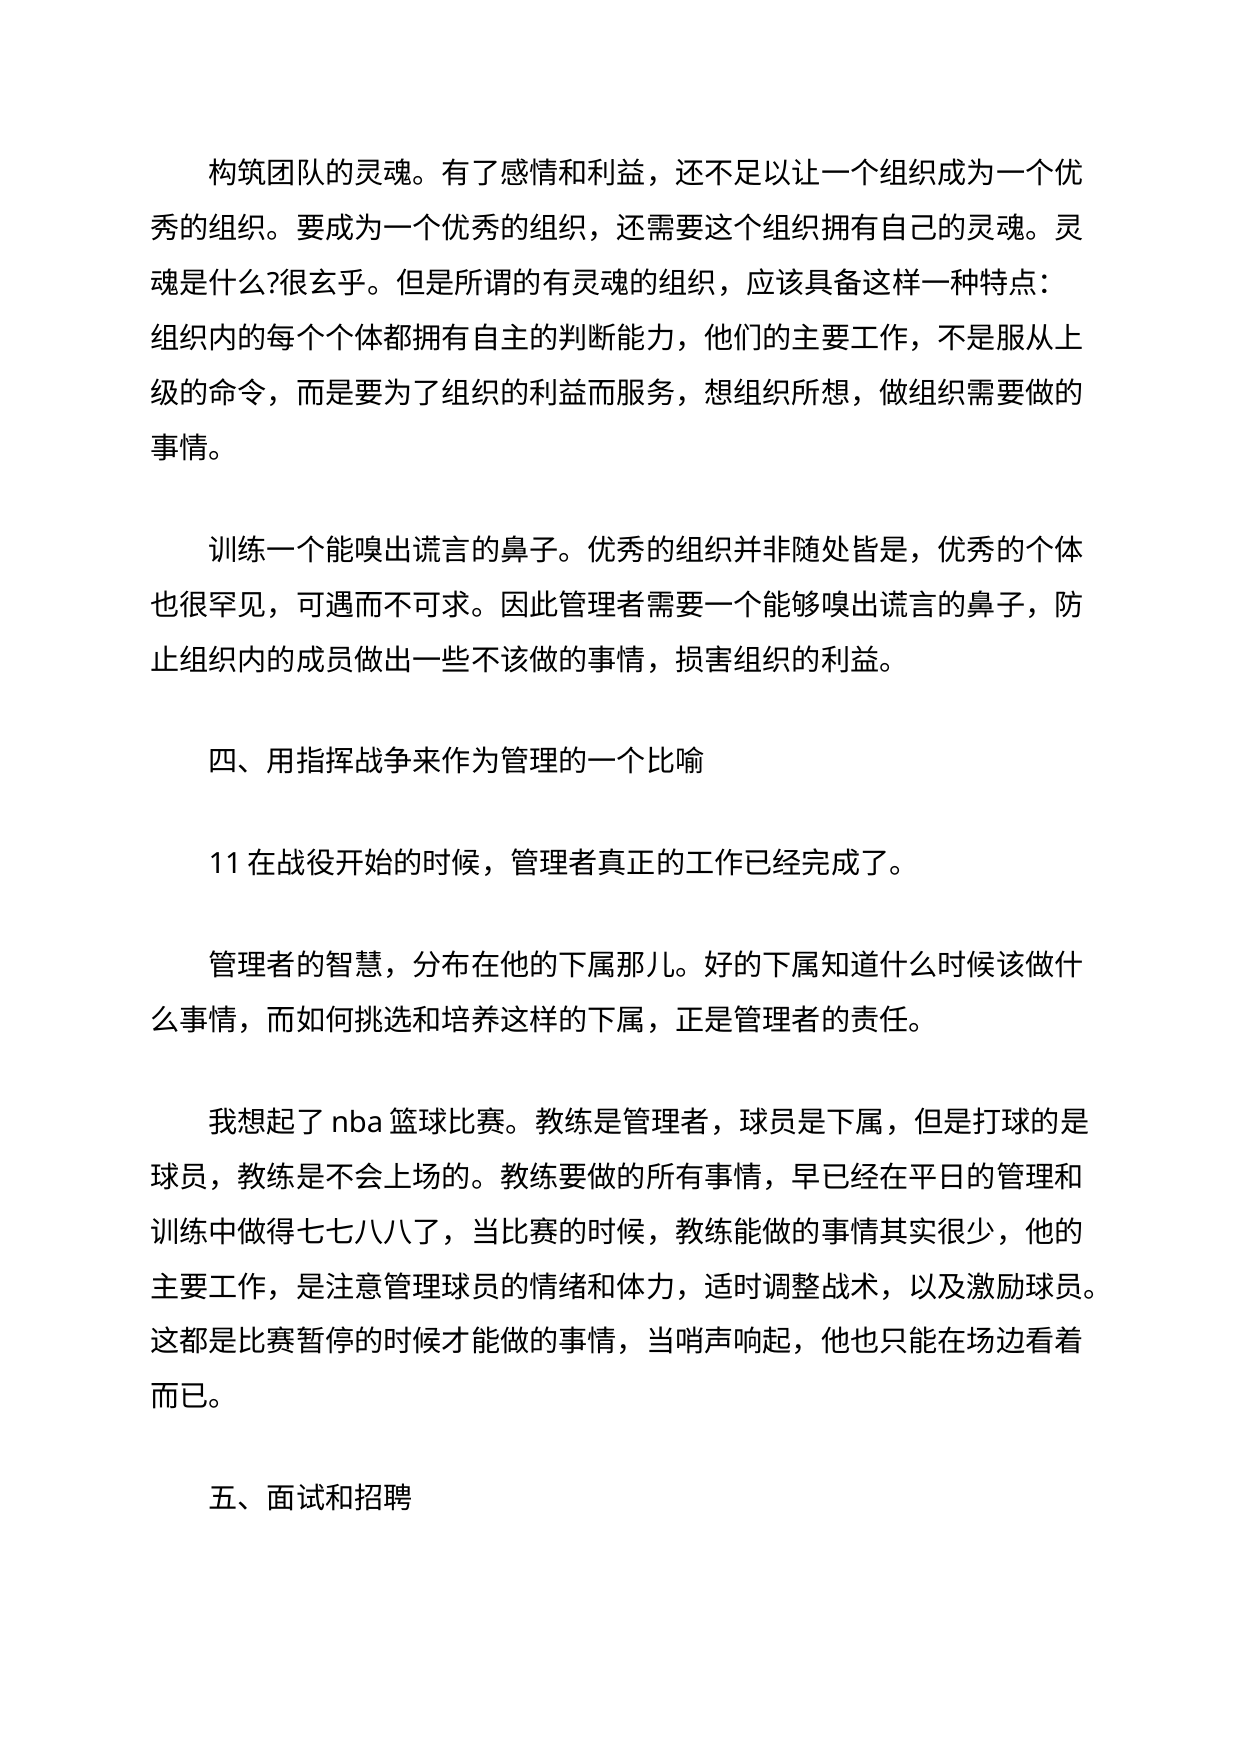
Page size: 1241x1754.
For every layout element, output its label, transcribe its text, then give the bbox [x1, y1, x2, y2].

text 四、用指挥战争来作为管理的一个比喻 [150, 738, 1090, 780]
text 我想起了nba篮球比赛。教练是管理者，球员是下属，但是打球的是球员，教练是不会上场的。教练要做的所有事情，早已经在平日的管理和训练中做得七七八八了，当比赛的时候，教练能做的事情其实很少，他的主要工作，是注意管理球员的情绪和体力，适时调整战术，以及激励球员。这都是比赛暂停的时候才能做的事情，当哨声响起，他也只能在场边看着而已。 [150, 1098, 1090, 1415]
text 训练一个能嗅出谎言的鼻子。优秀的组织并非随处皆是，优秀的个体也很罕见，可遇而不可求。因此管理者需要一个能够嗅出谎言的鼻子，防止组织内的成员做出一些不该做的事情，损害组织的利益。 [150, 526, 1090, 678]
text 五、面试和招聘 [150, 1475, 1090, 1517]
text 11在战役开始的时候，管理者真正的工作已经完成了。 [150, 840, 1090, 882]
text 管理者的智慧，分布在他的下属那儿。好的下属知道什么时候该做什么事情，而如何挑选和培养这样的下属，正是管理者的责任。 [150, 942, 1090, 1039]
text 构筑团队的灵魂。有了感情和利益，还不足以让一个组织成为一个优秀的组织。要成为一个优秀的组织，还需要这个组织拥有自己的灵魂。灵魂是什么?很玄乎。但是所谓的有灵魂的组织，应该具备这样一种特点：组织内的每个个体都拥有自主的判断能力，他们的主要工作，不是服从上级的命令，而是要为了组织的利益而服务，想组织所想，做组织需要做的事情。 [150, 150, 1090, 467]
